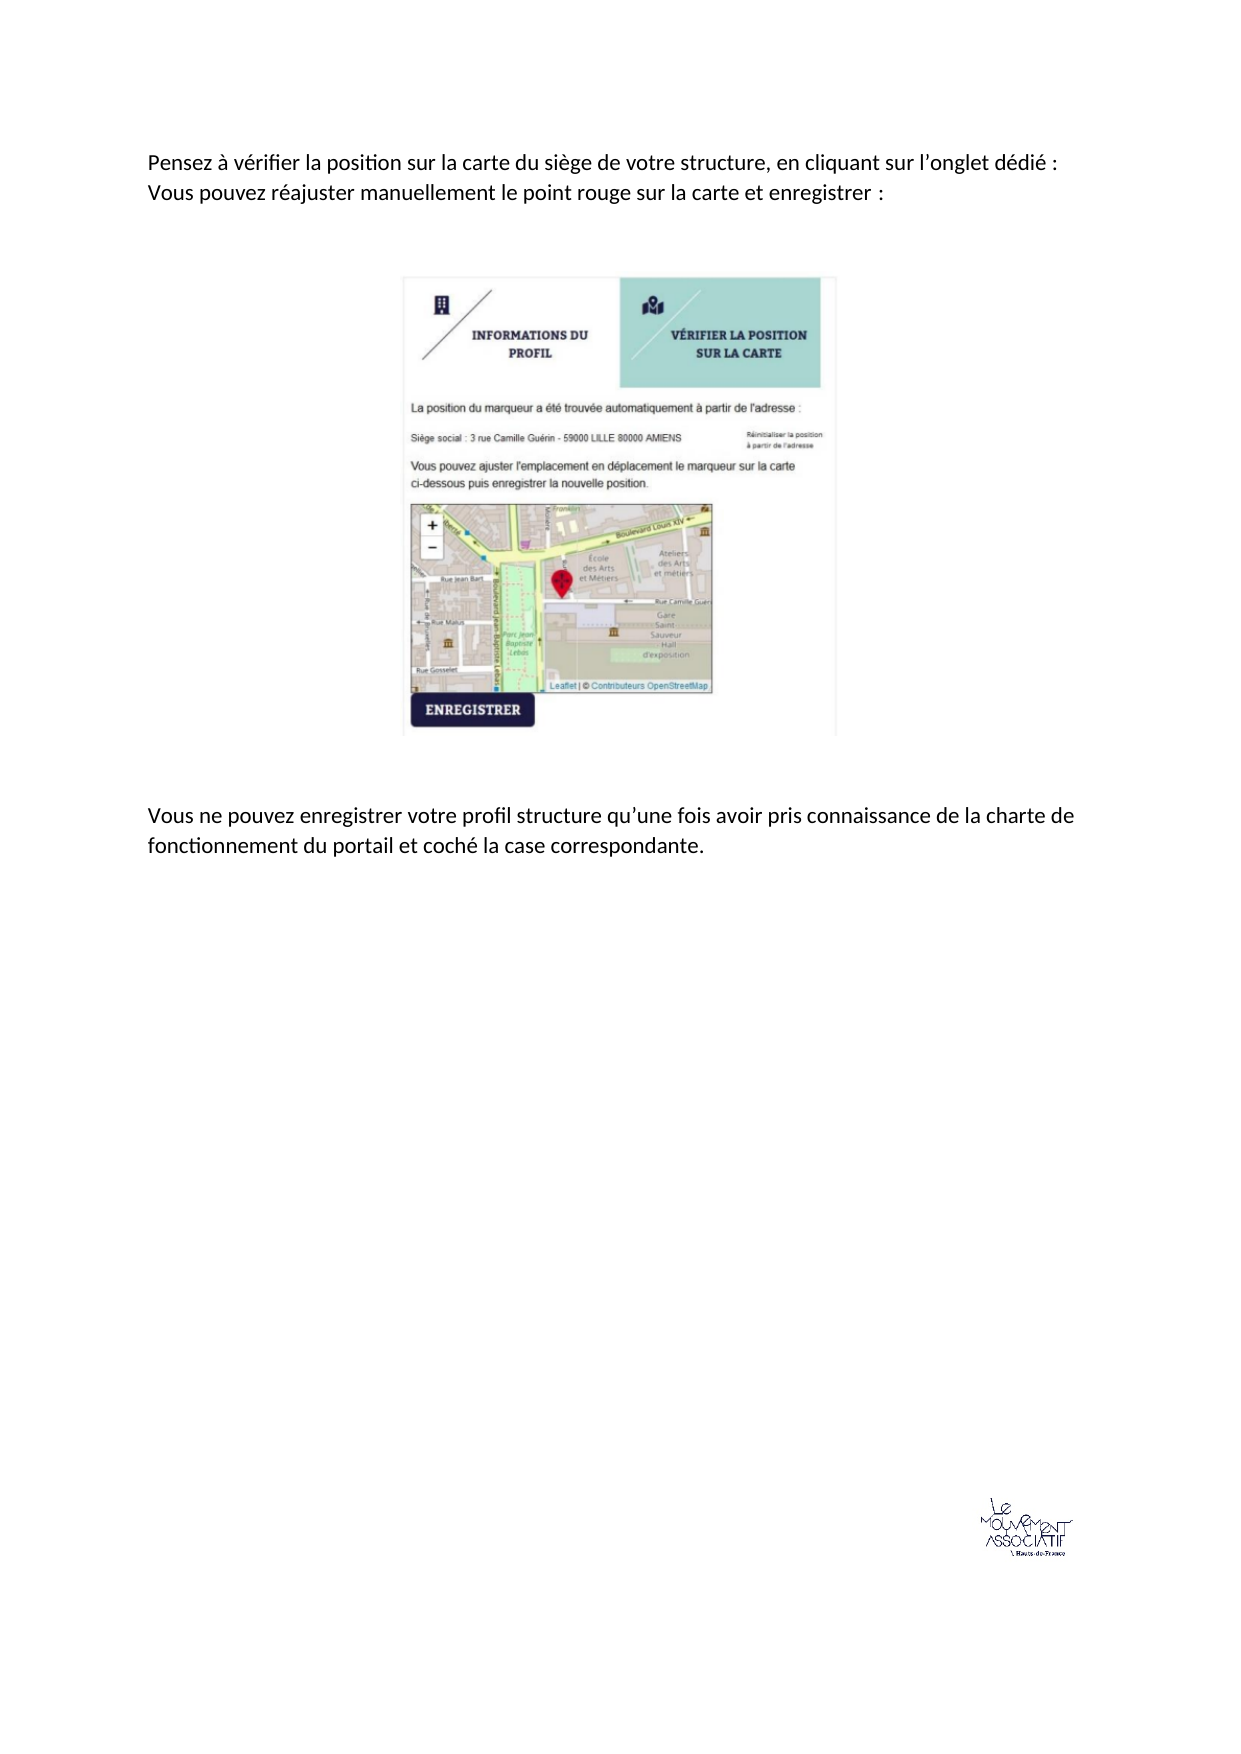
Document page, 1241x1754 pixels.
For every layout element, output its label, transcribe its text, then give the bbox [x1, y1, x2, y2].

text Vous ne pouvez enregistrer votre profil structure qu’une fois avoir pris connaissance de la charte de fonctionnement du portail et coché la case correspondante. [148, 801, 1093, 859]
picture [961, 1487, 1093, 1575]
picture [397, 271, 843, 736]
text Pensez à vérifier la position sur la carte du siège de votre structure, en cliquant sur l’onglet dédié : Vous pouvez réajuster manuellement le point rouge sur la carte et enregistrer : [148, 148, 1093, 206]
